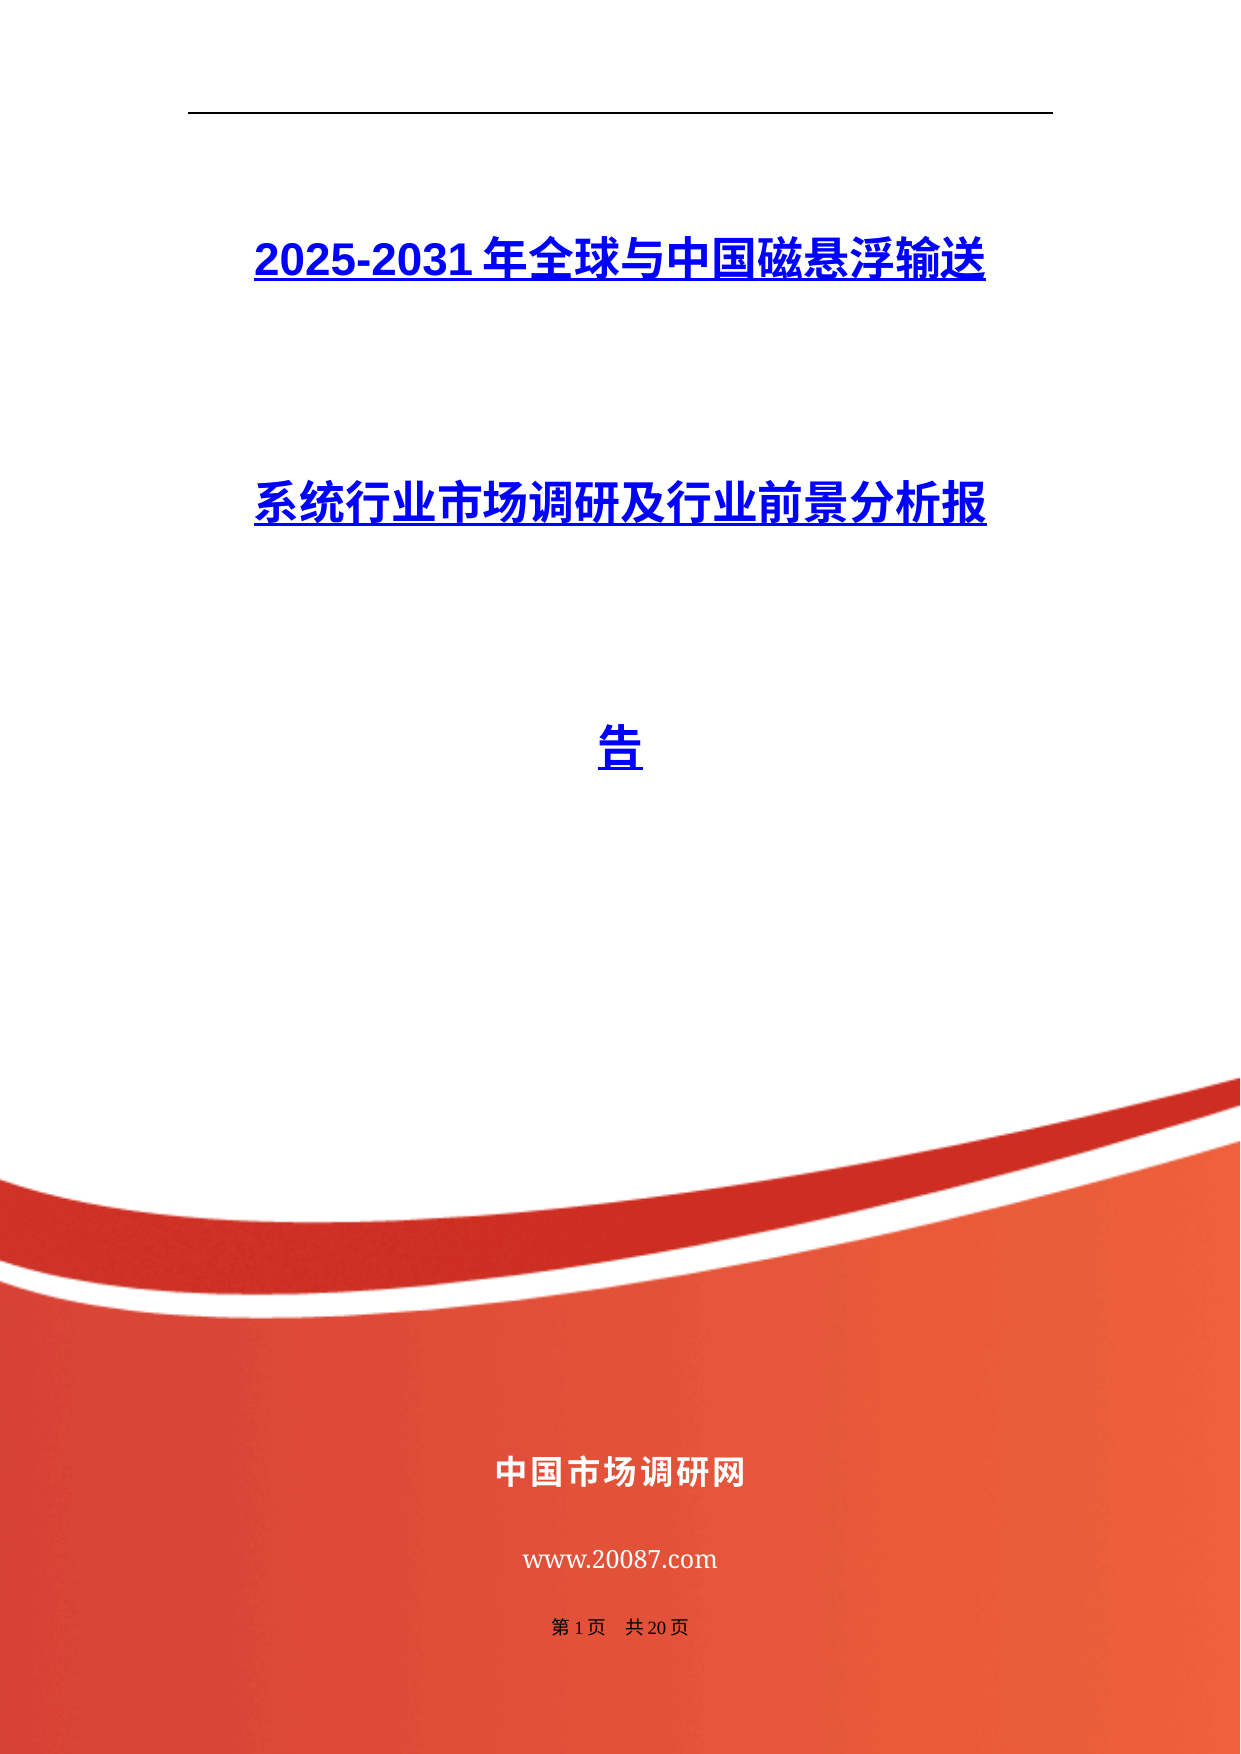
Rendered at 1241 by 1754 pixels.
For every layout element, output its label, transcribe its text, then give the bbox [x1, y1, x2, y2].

subtitle 中国市场调研网 [187, 1437, 1053, 1502]
picture [0, 1006, 1241, 1754]
table_header 2025-2031年全球与中国磁悬浮输送系统行业市场调研及行业前景分析报告 [188, 207, 1053, 871]
text www.20087.com [187, 1526, 1053, 1591]
